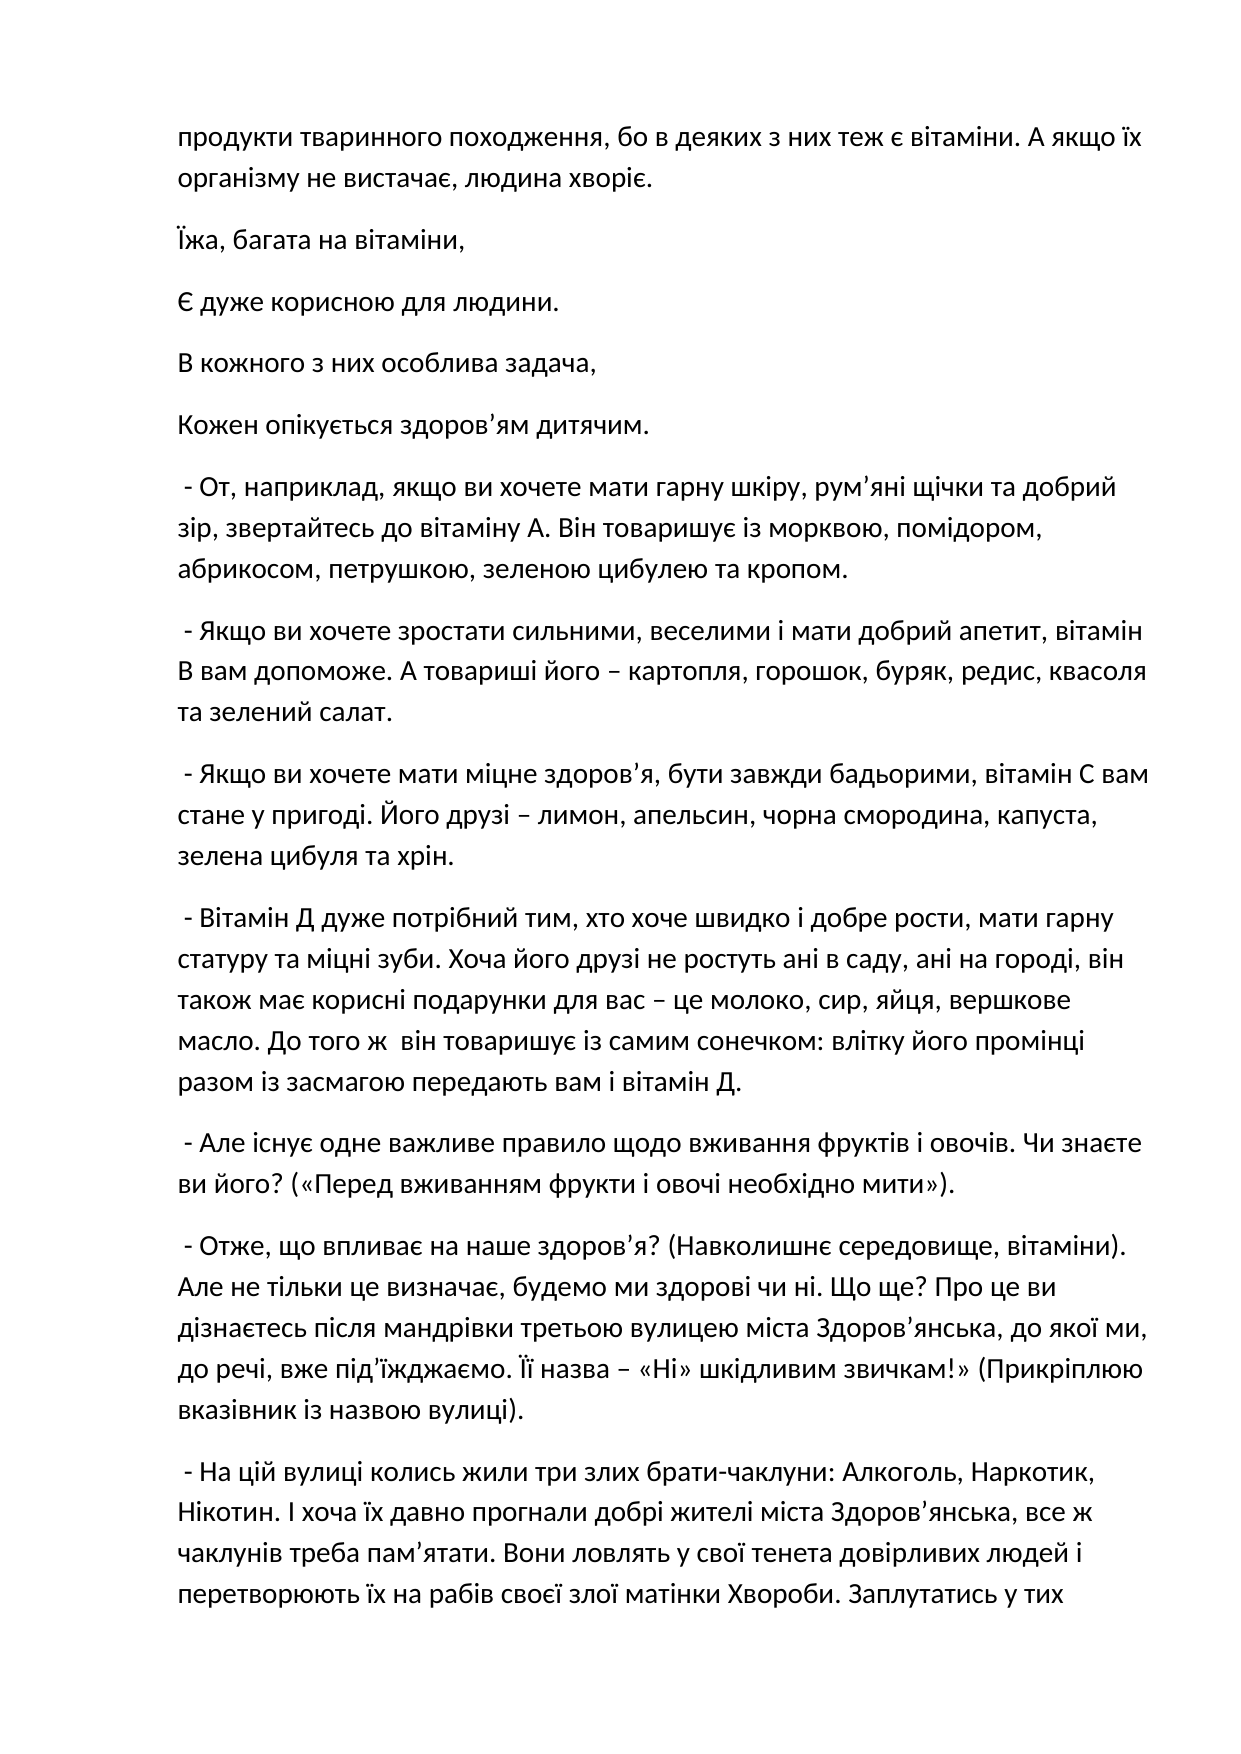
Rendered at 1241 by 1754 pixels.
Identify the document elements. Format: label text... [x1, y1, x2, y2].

text - От, наприклад, якщо ви хочете мати гарну шкіру, рум’яні щічки та добрий зір, звертайтесь до вітаміну А. Він товаришує із морквою, помідором, абрикосом, петрушкою, зеленою цибулею та кропом. [177, 468, 1152, 585]
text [177, 1453, 1152, 1611]
text Є дуже корисною для людини. [177, 283, 1152, 318]
text - Отже, що впливає на наше здоров’я? (Навколишнє середовище, вітаміни). Але не тільки це визначає, будемо ми здорові чи ні. Що ще? Про це ви дізнаєтесь після мандрівки третьою вулицею міста Здоров’янська, до якої ми, до речі, вже під’їжджаємо. Її назва – «Ні» шкідливим звичкам!» (Прикріплюю вказівник із назвою вулиці). [177, 1227, 1152, 1426]
text - Вітамін Д дуже потрібний тим, хто хоче швидко і добре рости, мати гарну статуру та міцні зуби. Хоча його друзі не ростуть ані в саду, ані на городі, він також має корисні подарунки для вас – це молоко, сир, яйця, вершкове масло. До того ж він товаришує із самим сонечком: влітку його промінці разом із засмагою передають вам і вітамін Д. [177, 899, 1152, 1098]
text В кожного з них особлива задача, [177, 344, 1152, 380]
text Кожен опікується здоров’ям дитячим. [177, 406, 1152, 442]
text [177, 118, 1152, 195]
text - Якщо ви хочете зростати сильними, веселими і мати добрий апетит, вітамін В вам допоможе. А товариші його – картопля, горошок, буряк, редис, квасоля та зелений салат. [177, 612, 1152, 729]
text - Але існує одне важливе правило щодо вживання фруктів і овочів. Чи знаєте ви його? («Перед вживанням фрукти і овочі необхідно мити»). [177, 1124, 1152, 1201]
text Їжа, багата на вітаміни, [177, 221, 1152, 256]
text - Якщо ви хочете мати міцне здоров’я, бути завжди бадьорими, вітамін С вам стане у пригоді. Його друзі – лимон, апельсин, чорна смородина, капуста, зелена цибуля та хрін. [177, 755, 1152, 873]
